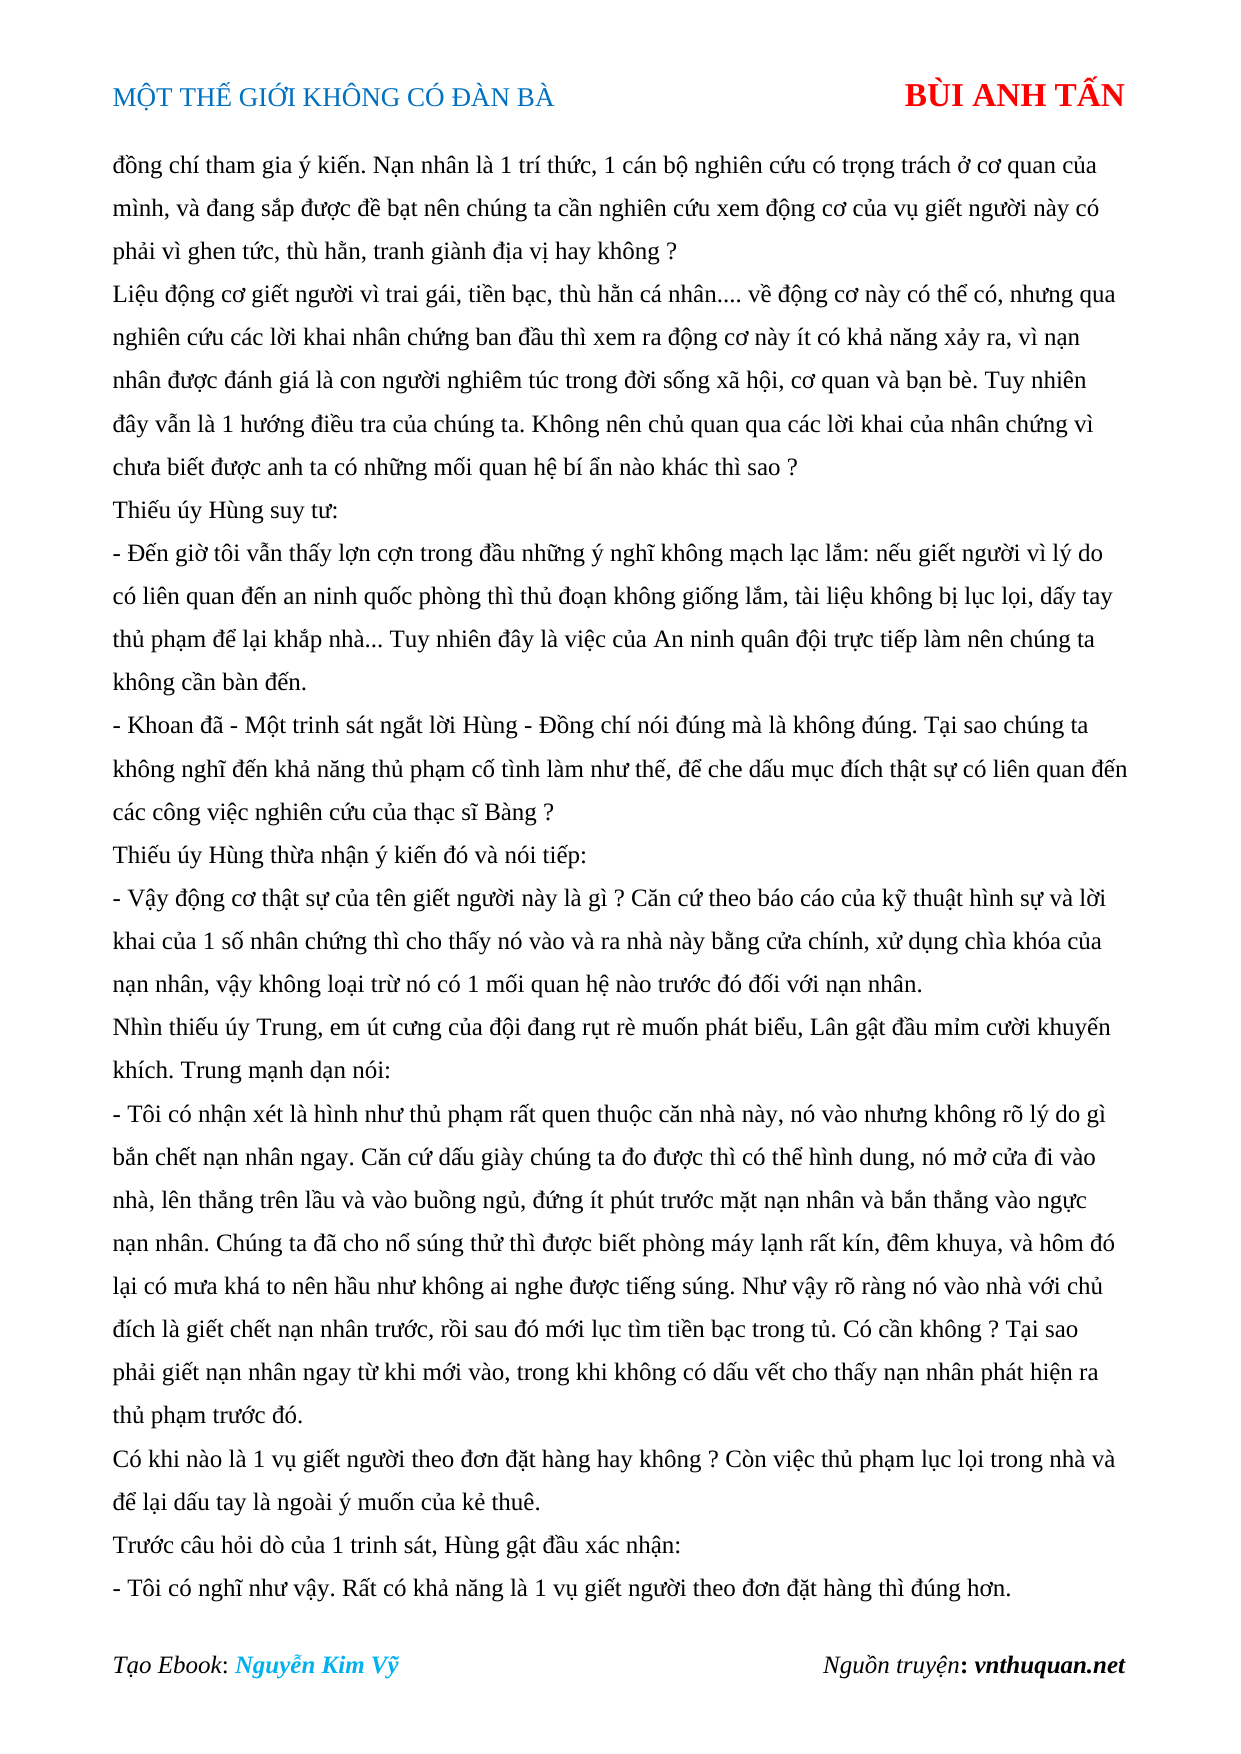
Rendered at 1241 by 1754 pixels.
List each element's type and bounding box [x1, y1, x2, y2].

text [112, 150, 1128, 1602]
